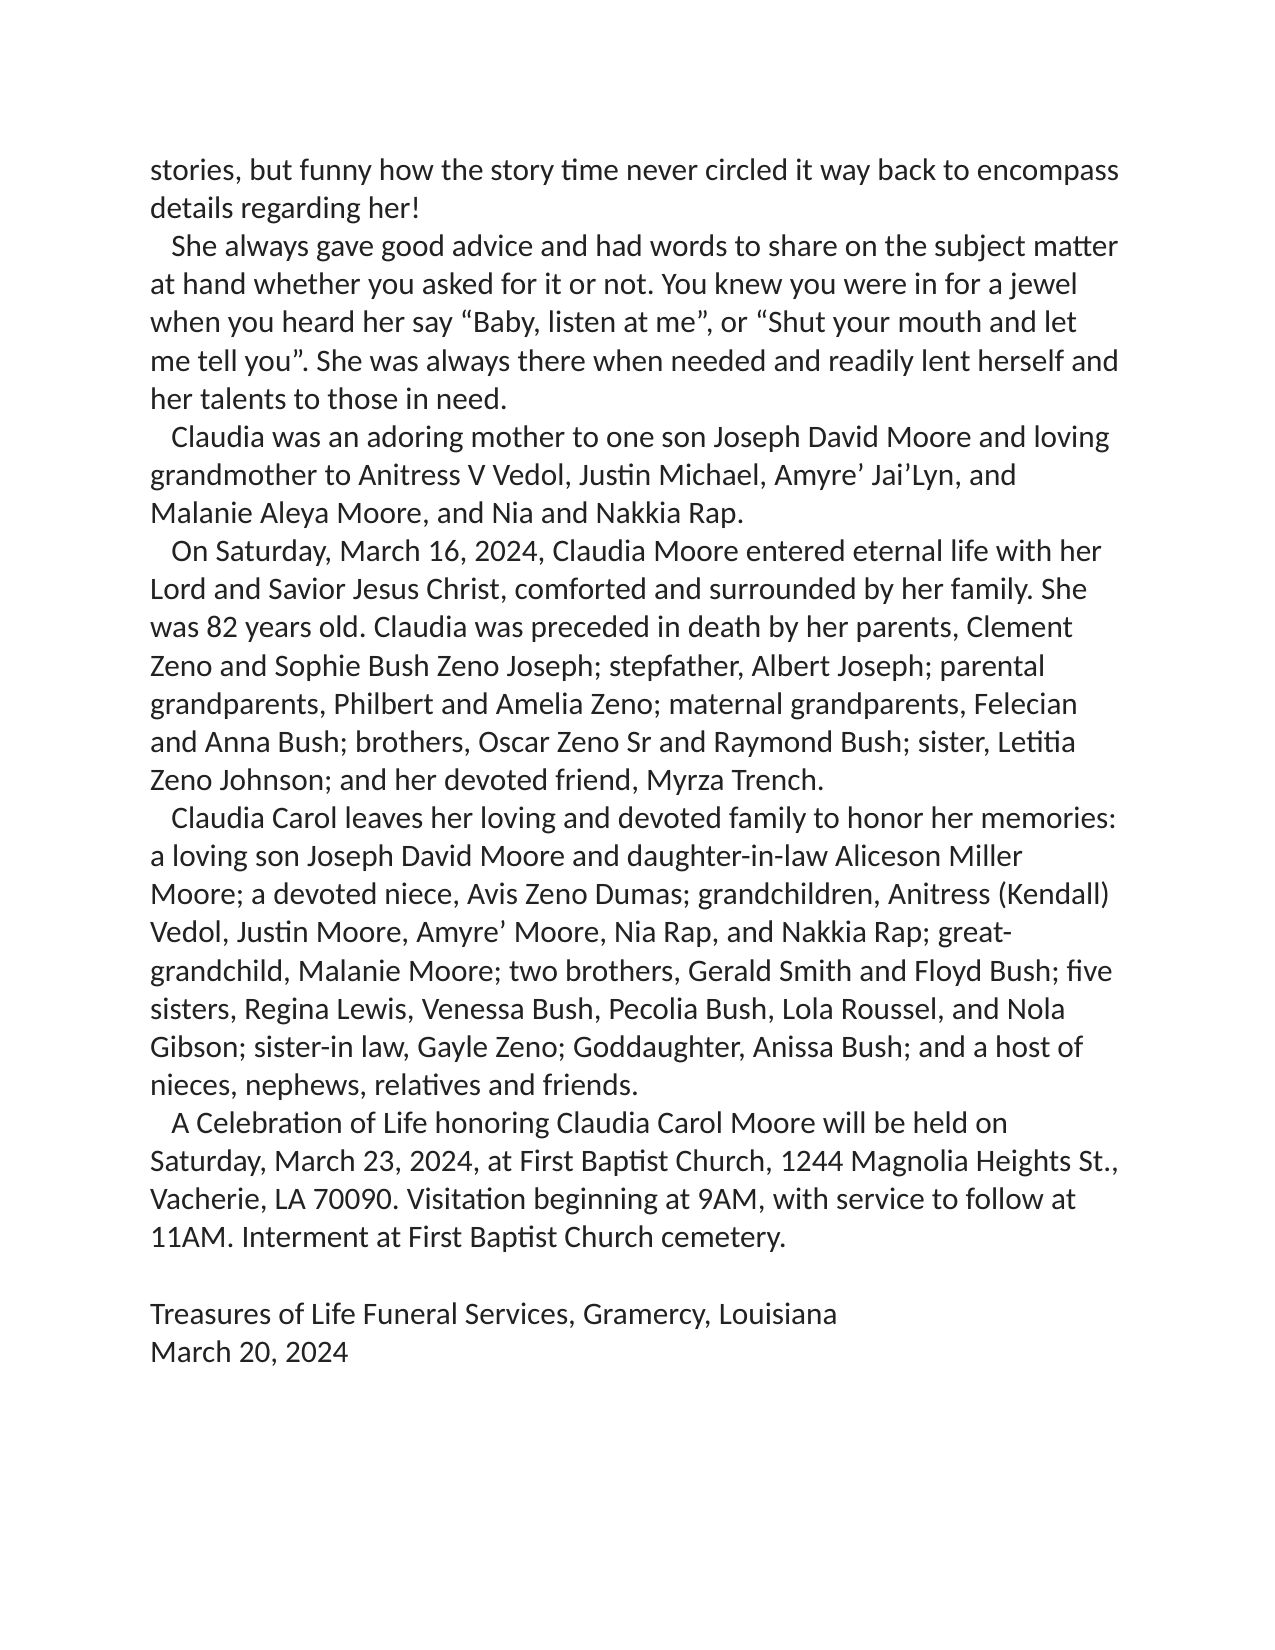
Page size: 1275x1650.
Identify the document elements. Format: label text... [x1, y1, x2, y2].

text Claudia Carol leaves her loving and devoted family to honor her memories: a loving son Joseph David Moore and daughter-in-law Aliceson Miller Moore; a devoted niece, Avis Zeno Dumas; grandchildren, Anitress (Kendall) Vedol, Justin Moore, Amyre’ Moore, Nia Rap, and Nakkia Rap; great-grandchild, Malanie Moore; two brothers, Gerald Smith and Floyd Bush; five sisters, Regina Lewis, Venessa Bush, Pecolia Bush, Lola Roussel, and Nola Gibson; sister-in law, Gayle Zeno; Goddaughter, Anissa Bush; and a host of nieces, nephews, relatives and friends. [150, 798, 1125, 1103]
text She always gave good advice and had words to share on the subject matter at hand whether you asked for it or not. You knew you were in for a jewel when you heard her say “Baby, listen at me”, or “Shut your mouth and let me tell you”. She was always there when needed and readily lent herself and her talents to those in need. [150, 226, 1125, 417]
text Treasures of Life Funeral Services, Gramercy, Louisiana [150, 1294, 1125, 1332]
text On Saturday, March 16, 2024, Claudia Moore entered eternal life with her Lord and Savior Jesus Christ, comforted and surrounded by her family. She was 82 years old. Claudia was preceded in death by her parents, Clement Zeno and Sophie Bush Zeno Joseph; stepfather, Albert Joseph; parental grandparents, Philbert and Amelia Zeno; maternal grandparents, Felecian and Anna Bush; brothers, Oscar Zeno Sr and Raymond Bush; sister, Letitia Zeno Johnson; and her devoted friend, Myrza Trench. [150, 531, 1125, 798]
text A Celebration of Life honoring Claudia Carol Moore will be held on Saturday, March 23, 2024, at First Baptist Church, 1244 Magnolia Heights St., Vacherie, LA 70090. Visitation beginning at 9AM, with service to follow at 11AM. Interment at First Baptist Church cemetery. [150, 1103, 1125, 1256]
text Claudia was an adoring mother to one son Joseph David Moore and loving grandmother to Anitress V Vedol, Justin Michael, Amyre’ Jai’Lyn, and Malanie Aleya Moore, and Nia and Nakkia Rap. [150, 417, 1125, 531]
text March 20, 2024 [150, 1332, 1125, 1370]
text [150, 150, 1125, 226]
